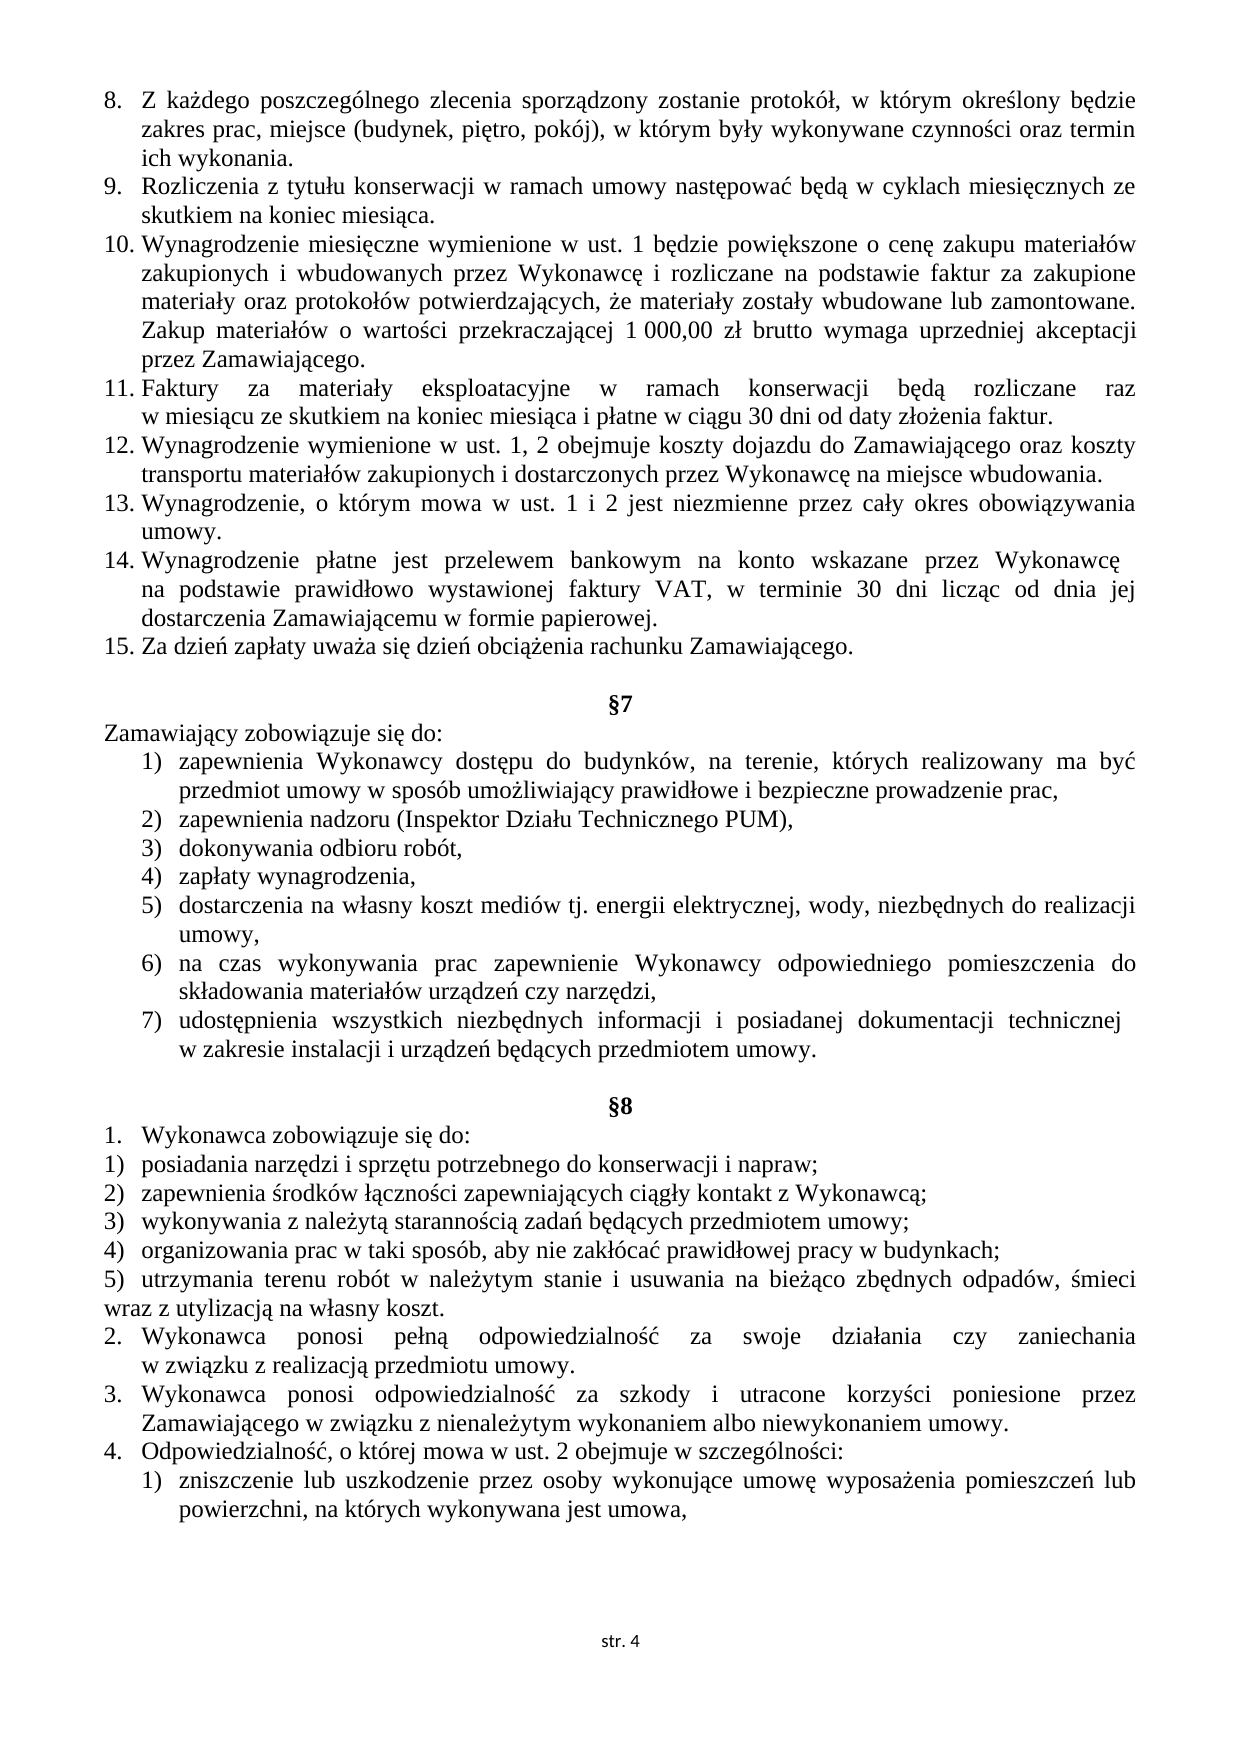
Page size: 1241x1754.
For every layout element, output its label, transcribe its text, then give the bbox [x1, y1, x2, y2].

list posiadania narzędzi i sprzętu potrzebnego do konserwacji i napraw; [103, 1149, 1137, 1178]
list Wykonawca ponosi odpowiedzialność za szkody i utracone korzyści poniesione przez Zamawiającego w związku z nienależytym wykonaniem albo niewykonaniem umowy. [103, 1379, 1137, 1436]
list dokonywania odbioru robót, [141, 833, 1137, 861]
list Wynagrodzenie wymienione w ust. 1, 2 obejmuje koszty dojazdu do Zamawiającego oraz koszty transportu materiałów zakupionych i dostarczonych przez Wykonawcę na miejsce wbudowania. [103, 430, 1137, 488]
text §8 [103, 1091, 1137, 1120]
text §7 [103, 689, 1137, 718]
list Rozliczenia z tytułu konserwacji w ramach umowy następować będą w cyklach miesięcznych ze skutkiem na koniec miesiąca. [103, 171, 1137, 229]
list Wykonawca ponosi pełną odpowiedzialność za swoje działania czy zaniechania w związku z realizacją przedmiotu umowy. [103, 1321, 1137, 1379]
list zapewnienia nadzoru (Inspektor Działu Technicznego PUM), [141, 804, 1137, 833]
list zniszczenie lub uszkodzenie przez osoby wykonujące umowę wyposażenia pomieszczeń lub powierzchni, na których wykonywana jest umowa, [141, 1465, 1137, 1523]
list udostępnienia wszystkich niezbędnych informacji i posiadanej dokumentacji technicznej w zakresie instalacji i urządzeń będących przedmiotem umowy. [141, 1005, 1137, 1063]
list wykonywania z należytą starannością zadań będących przedmiotem umowy; [103, 1206, 1137, 1235]
list zapewnienia Wykonawcy dostępu do budynków, na terenie, których realizowany ma być przedmiot umowy w sposób umożliwiający prawidłowe i bezpieczne prowadzenie prac, [141, 746, 1137, 804]
text Zamawiający zobowiązuje się do: [103, 718, 1137, 746]
list dostarczenia na własny koszt mediów tj. energii elektrycznej, wody, niezbędnych do realizacji umowy, [141, 890, 1137, 948]
list Odpowiedzialność, o której mowa w ust. 2 obejmuje w szczególności: [103, 1436, 1137, 1465]
list Faktury za materiały eksploatacyjne w ramach konserwacji będą rozliczane raz w miesiącu ze skutkiem na koniec miesiąca i płatne w ciągu 30 dni od daty złożenia faktur. [103, 373, 1137, 430]
list Z każdego poszczególnego zlecenia sporządzony zostanie protokół, w którym określony będzie zakres prac, miejsce (budynek, piętro, pokój), w którym były wykonywane czynności oraz termin ich wykonania. [103, 85, 1137, 171]
list utrzymania terenu robót w należytym stanie i usuwania na bieżąco zbędnych odpadów, śmieci wraz z utylizacją na własny koszt. [103, 1264, 1137, 1321]
list Wykonawca zobowiązuje się do: [103, 1120, 1137, 1149]
list zapłaty wynagrodzenia, [141, 861, 1137, 890]
list Wynagrodzenie płatne jest przelewem bankowym na konto wskazane przez Wykonawcę na podstawie prawidłowo wystawionej faktury VAT, w terminie 30 dni licząc od dnia jej dostarczenia Zamawiającemu w formie papierowej. [103, 545, 1137, 631]
list Za dzień zapłaty uważa się dzień obciążenia rachunku Zamawiającego. [103, 631, 1137, 660]
list na czas wykonywania prac zapewnienie Wykonawcy odpowiedniego pomieszczenia do składowania materiałów urządzeń czy narzędzi, [141, 948, 1137, 1005]
list Wynagrodzenie, o którym mowa w ust. 1 i 2 jest niezmienne przez cały okres obowiązywania umowy. [103, 488, 1137, 545]
list zapewnienia środków łączności zapewniających ciągły kontakt z Wykonawcą; [103, 1178, 1137, 1206]
list organizowania prac w taki sposób, aby nie zakłócać prawidłowej pracy w budynkach; [103, 1235, 1137, 1264]
list Wynagrodzenie miesięczne wymienione w ust. 1 będzie powiększone o cenę zakupu materiałów zakupionych i wbudowanych przez Wykonawcę i rozliczane na podstawie faktur za zakupione materiały oraz protokołów potwierdzających, że materiały zostały wbudowane lub zamontowane. Zakup materiałów o wartości przekraczającej 1 000,00 zł brutto wymaga uprzedniej akceptacji przez Zamawiającego. [103, 229, 1137, 373]
